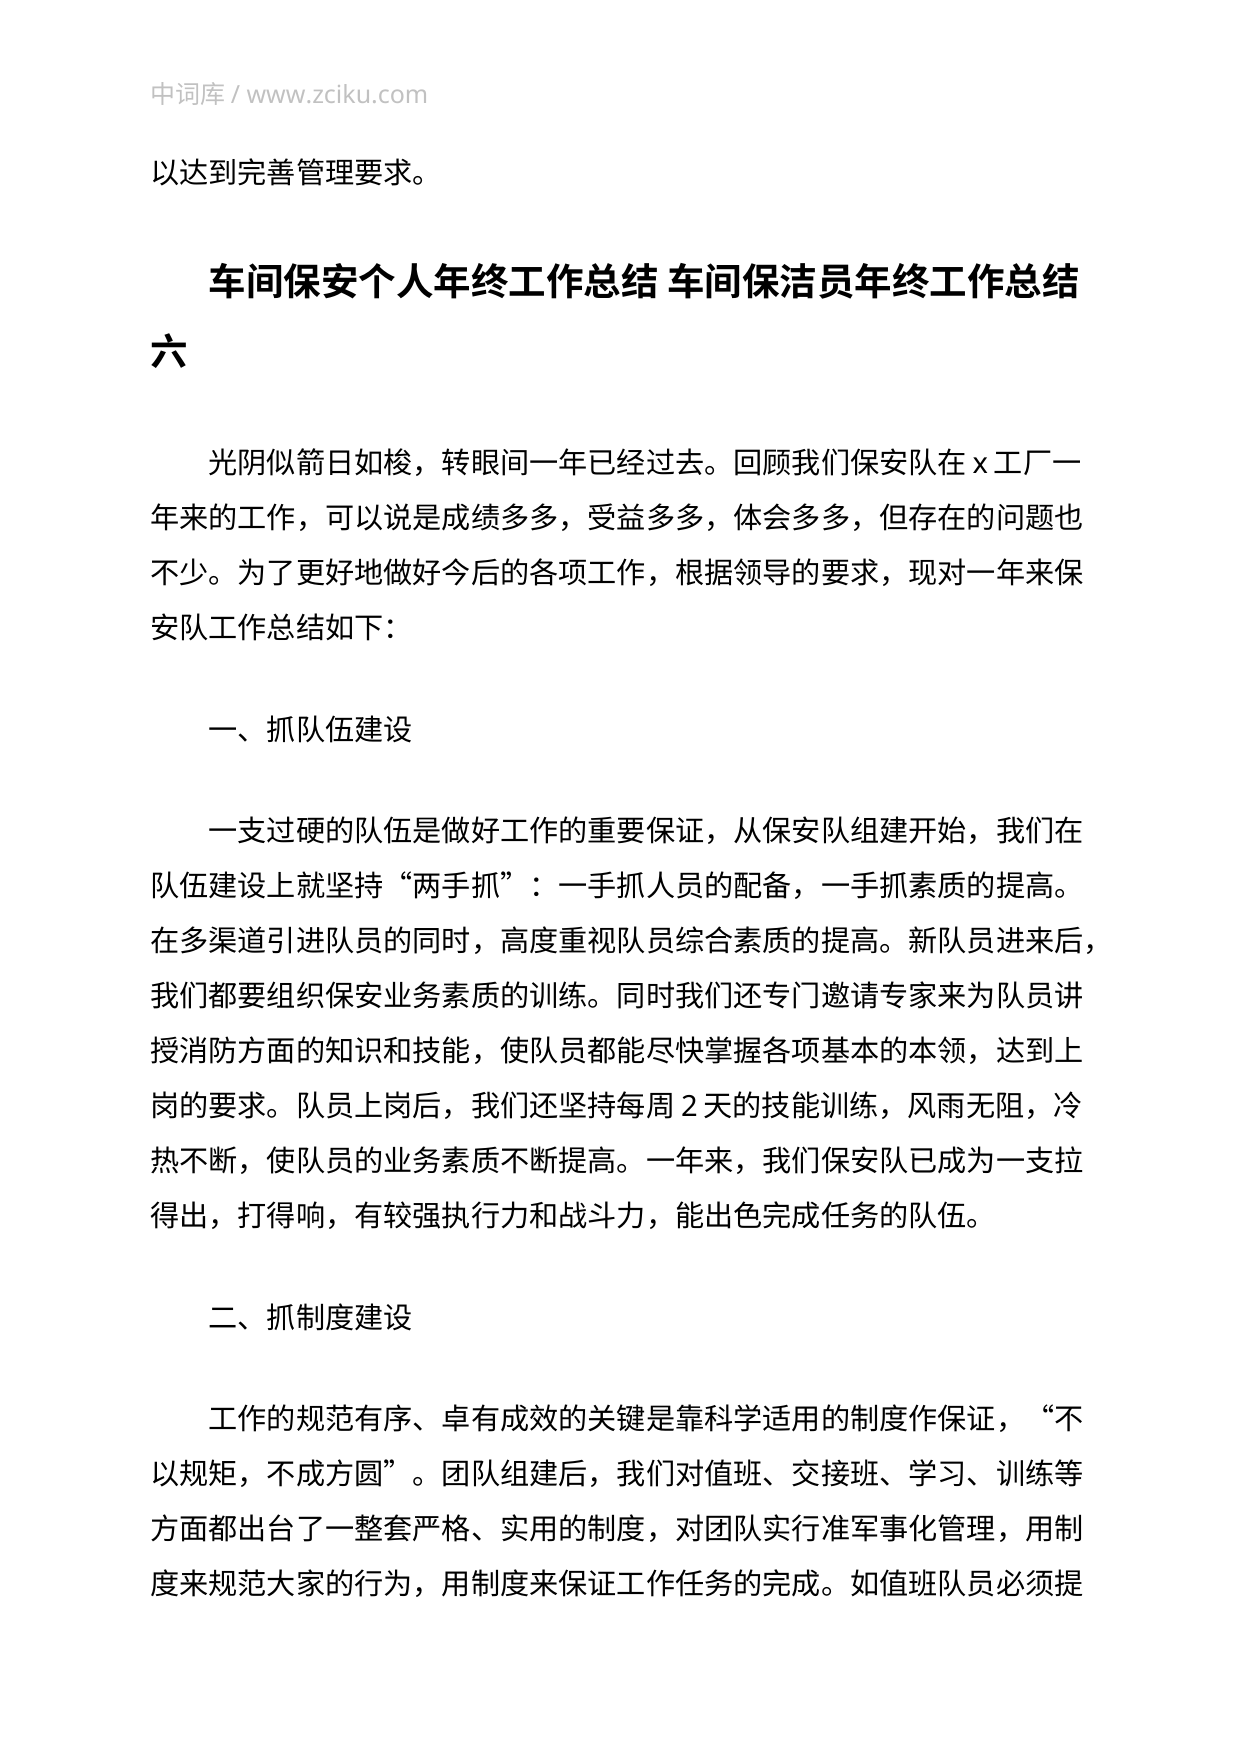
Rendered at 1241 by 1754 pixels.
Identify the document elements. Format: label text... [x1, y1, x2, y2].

text 一、抓队伍建设 [150, 706, 1090, 748]
text 车间保安个人年终工作总结 车间保洁员年终工作总结六 [150, 252, 1090, 377]
text 光阴似箭日如梭，转眼间一年已经过去。回顾我们保安队在x工厂一年来的工作，可以说是成绩多多，受益多多，体会多多，但存在的问题也不少。为了更好地做好今后的各项工作，根据领导的要求，现对一年来保安队工作总结如下： [150, 440, 1090, 647]
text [150, 150, 1090, 192]
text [150, 1396, 1090, 1603]
text 一支过硬的队伍是做好工作的重要保证，从保安队组建开始，我们在队伍建设上就坚持“两手抓”：一手抓人员的配备，一手抓素质的提高。在多渠道引进队员的同时，高度重视队员综合素质的提高。新队员进来后，我们都要组织保安业务素质的训练。同时我们还专门邀请专家来为队员讲授消防方面的知识和技能，使队员都能尽快掌握各项基本的本领，达到上岗的要求。队员上岗后，我们还坚持每周2天的技能训练，风雨无阻，冷热不断，使队员的业务素质不断提高。一年来，我们保安队已成为一支拉得出，打得响，有较强执行力和战斗力，能出色完成任务的队伍。 [150, 808, 1090, 1235]
text 二、抓制度建设 [150, 1294, 1090, 1336]
